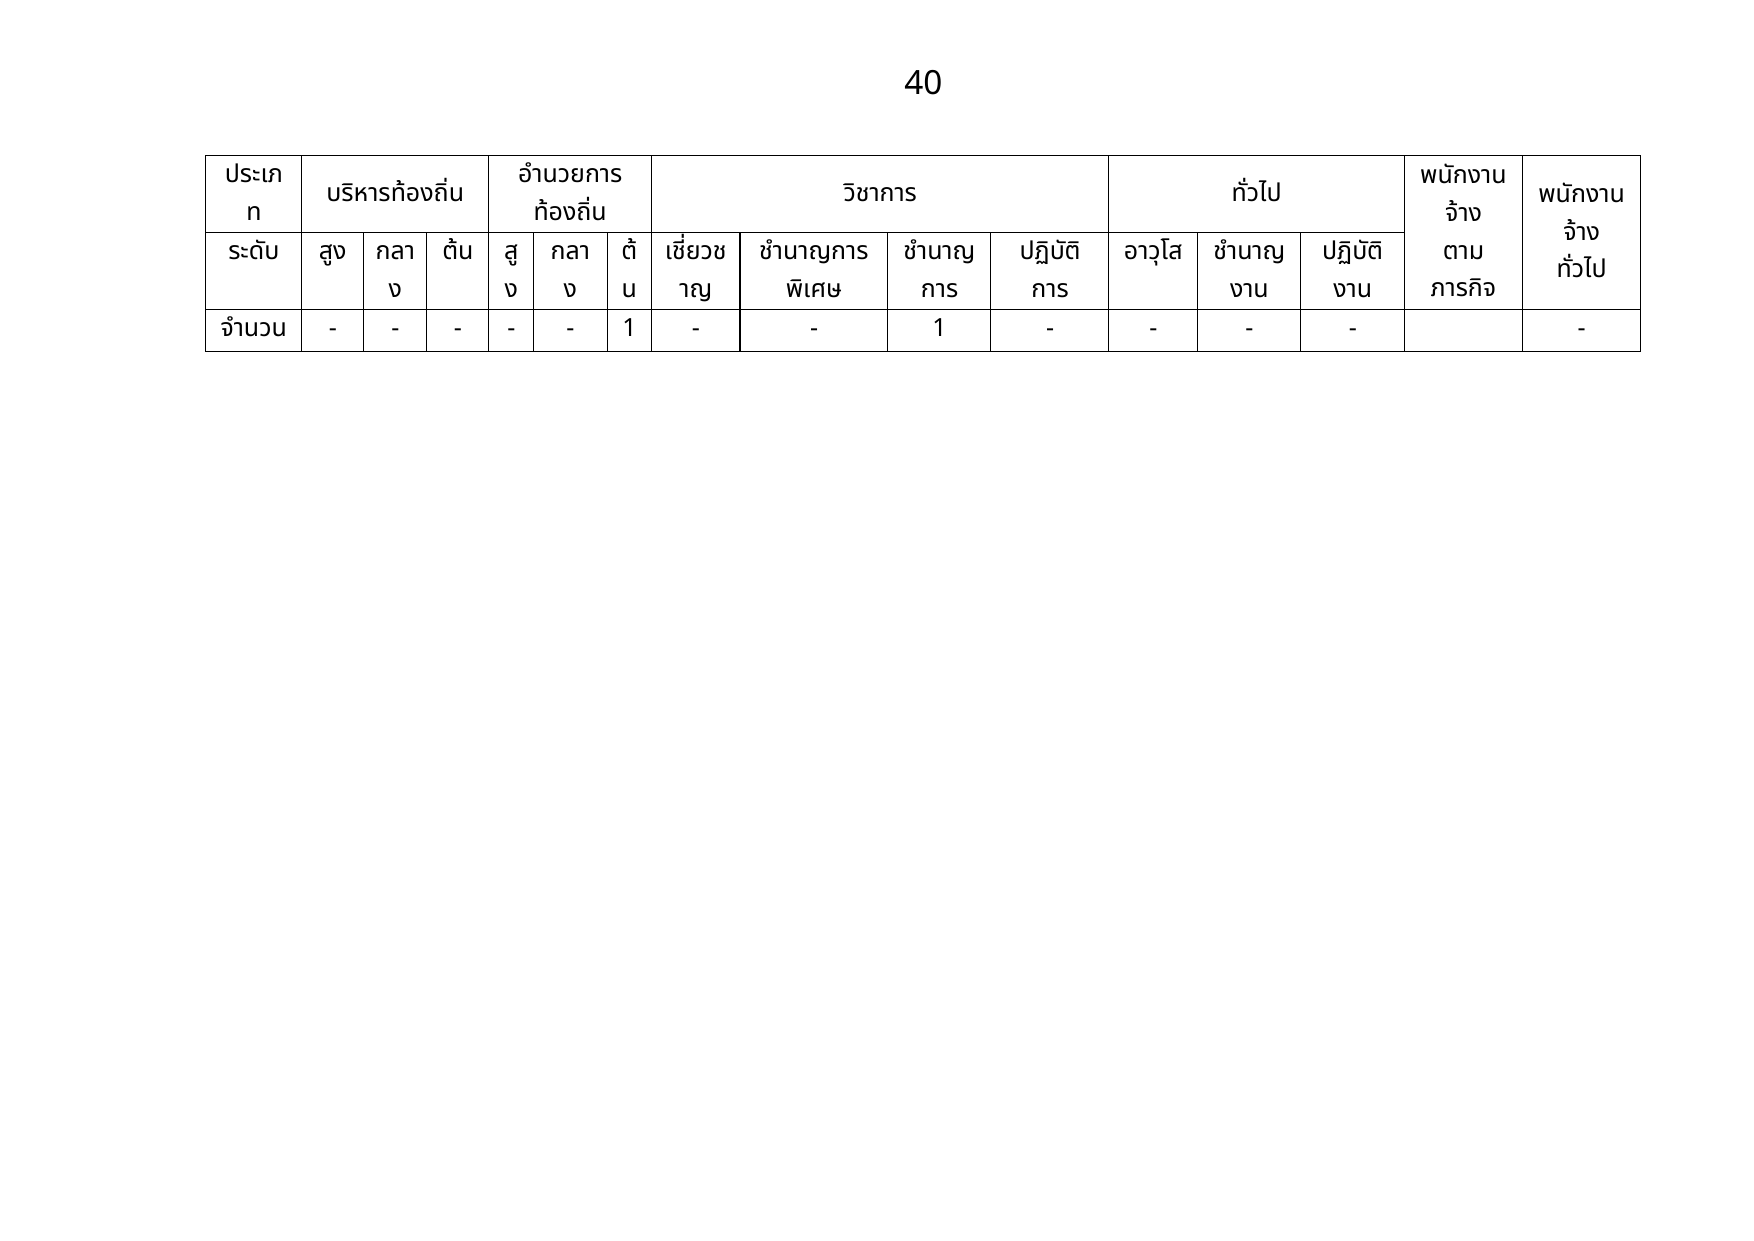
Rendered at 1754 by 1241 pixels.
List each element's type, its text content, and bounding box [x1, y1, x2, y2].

table_header ทั่วไป [1109, 156, 1404, 232]
table_cell [1405, 310, 1522, 351]
table_cell อาวุโส [1109, 233, 1197, 309]
table_cell ระดับ [206, 233, 301, 309]
table_cell ต้น [608, 233, 651, 309]
table_cell ชำนาญการพิเศษ [741, 233, 887, 309]
table_cell 1 [888, 310, 990, 351]
table_header ประเภท [206, 156, 301, 232]
table_cell จำนวน [206, 310, 301, 351]
table_cell สูง [489, 233, 533, 309]
table_cell ชำนาญงาน [1198, 233, 1300, 309]
table_cell - [427, 310, 488, 351]
table_cell - [489, 310, 533, 351]
table_cell ปฏิบัติการ [991, 233, 1108, 309]
table_cell - [741, 310, 887, 351]
table_cell - [1198, 310, 1300, 351]
table_cell เชี่ยวชาญ [652, 233, 739, 309]
table_cell - [364, 310, 426, 351]
table_cell - [1109, 310, 1197, 351]
table_cell - [302, 310, 363, 351]
table_cell - [1301, 310, 1404, 351]
table_cell - [991, 310, 1108, 351]
table_cell - [534, 310, 607, 351]
table_cell 1 [608, 310, 651, 351]
table_cell - [652, 310, 739, 351]
table_cell - [1523, 310, 1640, 351]
table_cell ต้น [427, 233, 488, 309]
table_header วิชาการ [652, 156, 1108, 232]
table_cell สูง [302, 233, 363, 309]
table_header อำนวยการท้องถิ่น [489, 156, 651, 232]
table_cell ปฏิบัติงาน [1301, 233, 1404, 309]
table_header บริหารท้องถิ่น [302, 156, 488, 232]
table_header พนักงานจ้าง ทั่วไป [1523, 156, 1640, 309]
table_cell ชำนาญการ [888, 233, 990, 309]
table_cell กลาง [534, 233, 607, 309]
table_cell กลาง [364, 233, 426, 309]
table_header พนักงานจ้าง ตามภารกิจ [1405, 156, 1522, 309]
